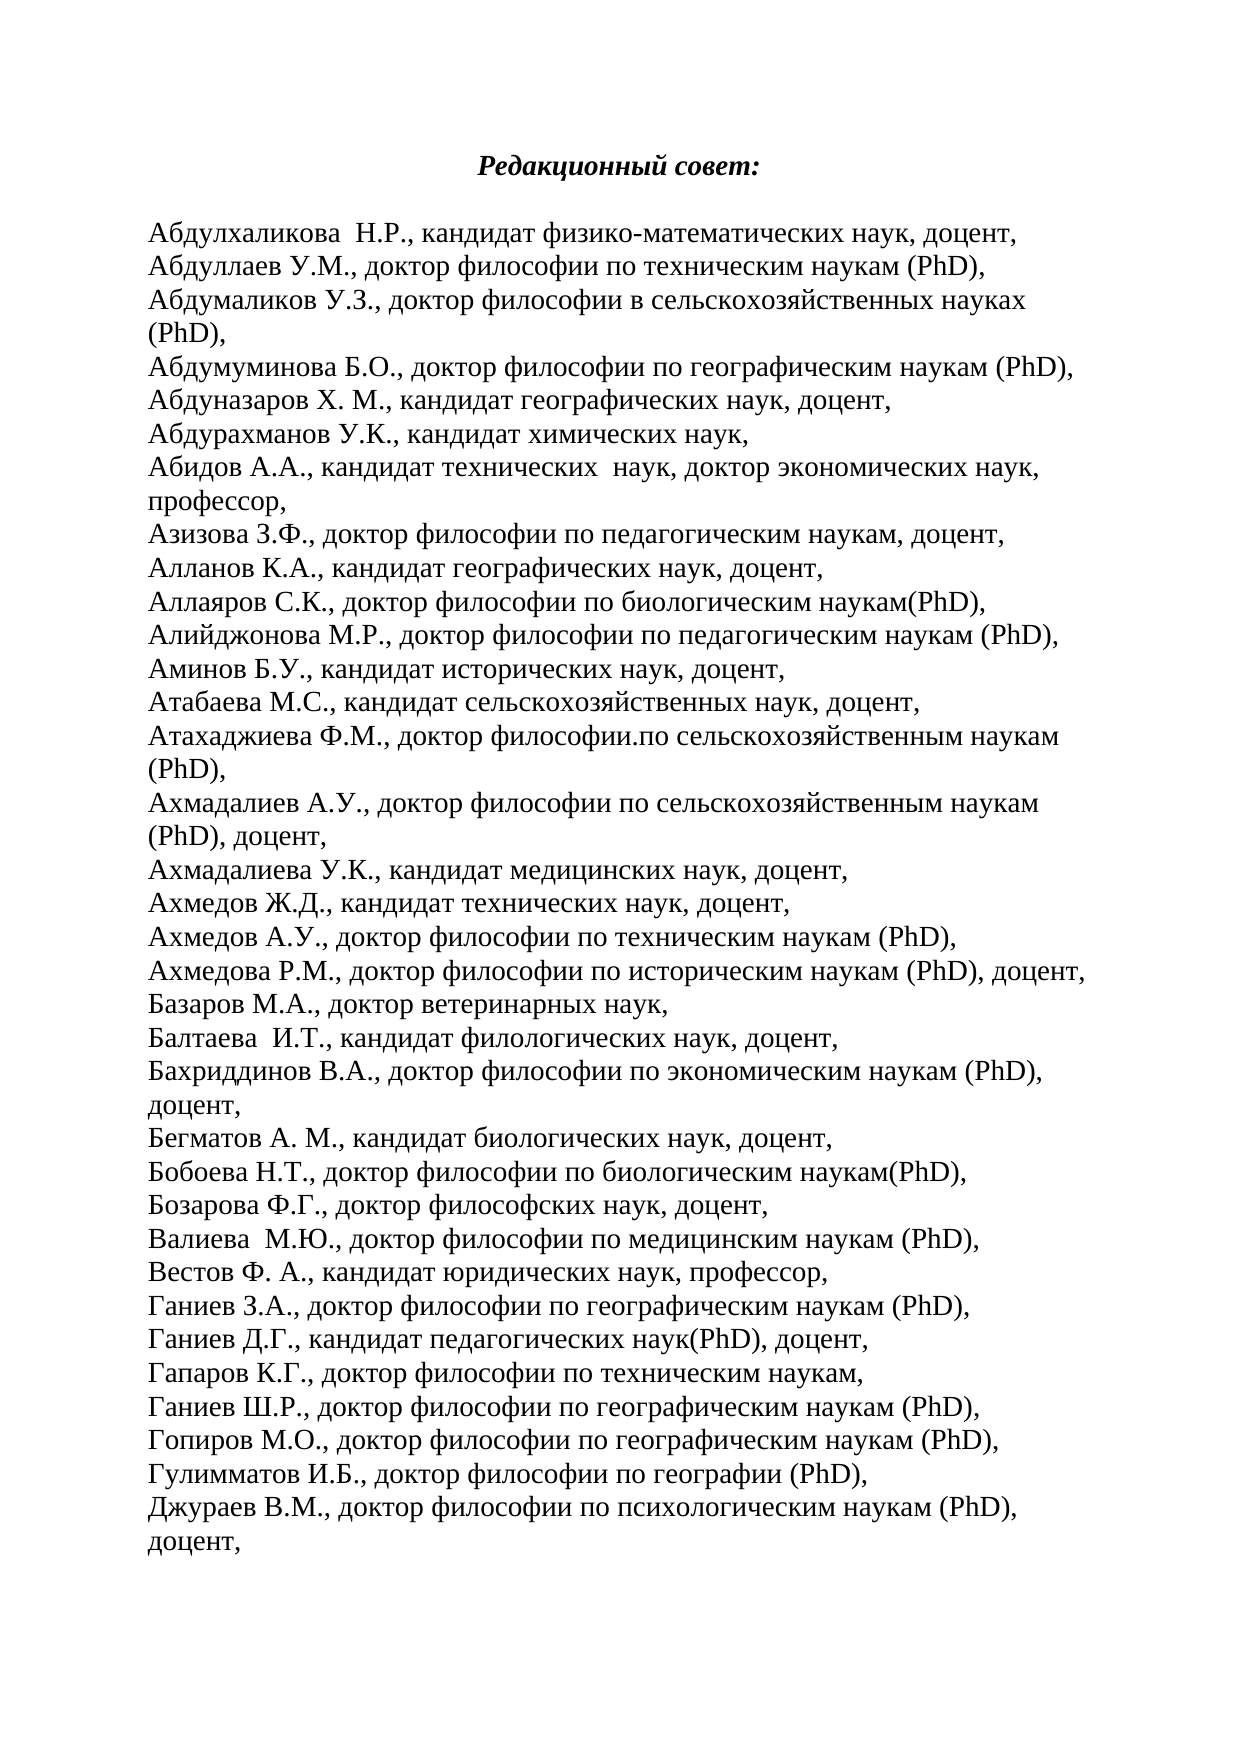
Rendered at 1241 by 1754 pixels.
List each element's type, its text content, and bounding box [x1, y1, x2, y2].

text Ахмедов А.У., доктор философии по техническим наукам (PhD), [148, 919, 1092, 953]
text Атахаджиева Ф.М., доктор философии.по сельскохозяйственным наукам (PhD), [148, 718, 1092, 785]
text Азизова З.Ф., доктор философии по педагогическим наукам, доцент, [148, 517, 1092, 550]
text Гапаров К.Г., доктор философии по техническим наукам, [148, 1355, 1092, 1389]
text Абдумаликов У.З., доктор философии в сельскохозяйственных науках (PhD), [148, 282, 1092, 349]
text Аллаяров С.К., доктор философии по биологическим наукам(PhD), [148, 584, 1092, 617]
text Ахмедов Ж.Д., кандидат технических наук, доцент, [148, 886, 1092, 919]
text Атабаева М.С., кандидат сельскохозяйственных наук, доцент, [148, 684, 1092, 718]
text Абдулхаликова Н.Р., кандидат физико-математических наук, доцент, [148, 215, 1092, 248]
text Абдурахманов У.К., кандидат химических наук, [148, 416, 1092, 449]
text Ахмадалиева У.К., кандидат медицинских наук, доцент, [148, 852, 1092, 886]
text Абдуназаров Х. М., кандидат географических наук, доцент, [148, 382, 1092, 416]
text Базаров М.А., доктор ветеринарных наук, [148, 986, 1092, 1020]
text Валиева М.Ю., доктор философии по медицинским наукам (PhD), [148, 1221, 1092, 1254]
text Ганиев Ш.Р., доктор философии по географическим наукам (PhD), [148, 1389, 1092, 1422]
text Вестов Ф. А., кандидат юридических наук, профессор, [148, 1254, 1092, 1288]
text Абдуллаев У.М., доктор философии по техническим наукам (PhD), [148, 248, 1092, 282]
text Ганиев З.А., доктор философии по географическим наукам (PhD), [148, 1288, 1092, 1322]
text Бахриддинов В.А., доктор философии по экономическим наукам (PhD), доцент, [148, 1053, 1092, 1120]
text Балтаева И.Т., кандидат филологических наук, доцент, [148, 1020, 1092, 1053]
text Алийджонова М.Р., доктор философии по педагогическим наукам (PhD), [148, 617, 1092, 651]
text Бегматов А. М., кандидат биологических наук, доцент, [148, 1120, 1092, 1154]
text Редакционный совет: [148, 148, 1092, 181]
text Ахмадалиев А.У., доктор философии по сельскохозяйственным наукам (PhD), доцент, [148, 785, 1092, 852]
text Ахмедова Р.М., доктор философии по историческим наукам (PhD), доцент, [148, 953, 1092, 986]
text Алланов К.А., кандидат географических наук, доцент, [148, 550, 1092, 584]
text Гулимматов И.Б., доктор философии по географии (PhD), [148, 1456, 1092, 1489]
text Джураев В.М., доктор философии по психологическим наукам (PhD), доцент, [148, 1489, 1092, 1556]
text Абидов А.А., кандидат технических наук, доктор экономических наук, профессор, [148, 449, 1092, 517]
text Бобоева Н.Т., доктор философии по биологическим наукам(PhD), [148, 1154, 1092, 1187]
text Аминов Б.У., кандидат исторических наук, доцент, [148, 651, 1092, 684]
text Гопиров М.О., доктор философии по географическим наукам (PhD), [148, 1422, 1092, 1456]
text Абдумуминова Б.О., доктор философии по географическим наукам (PhD), [148, 349, 1092, 382]
text Бозарова Ф.Г., доктор философских наук, доцент, [148, 1187, 1092, 1221]
text Ганиев Д.Г., кандидат педагогических наук(PhD), доцент, [148, 1322, 1092, 1355]
